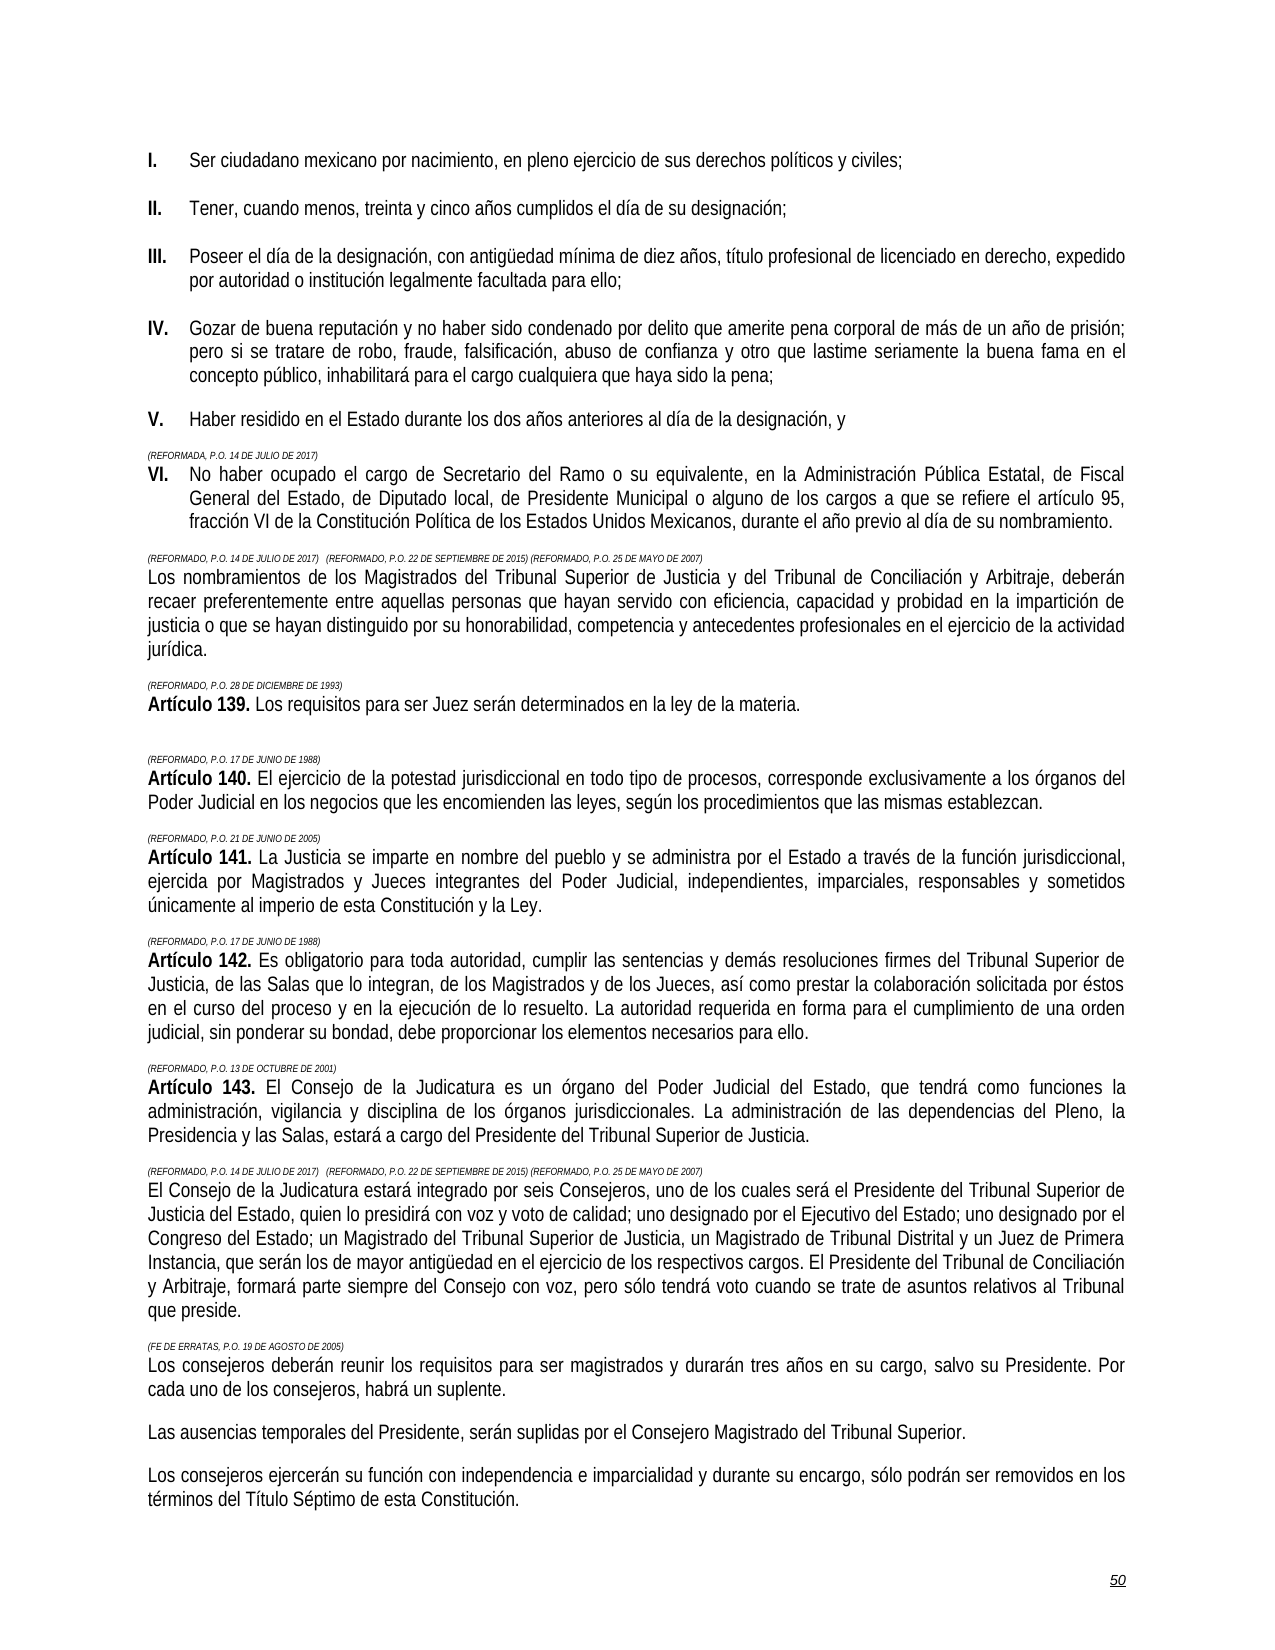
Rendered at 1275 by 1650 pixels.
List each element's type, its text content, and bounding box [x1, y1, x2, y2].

text Los consejeros ejercerán su función con independencia e imparcialidad y durante su encargo, sólo podrán ser removidos en los términos del Título Séptimo de esta Constitución. [148, 1463, 1127, 1511]
text El Consejo de la Judicatura estará integrado por seis Consejeros, uno de los cuales será el Presidente del Tribunal Superior de Justicia del Estado, quien lo presidirá con voz y voto de calidad; uno designado por el Ejecutivo del Estado; uno designado por el Congreso del Estado; un Magistrado del Tribunal Superior de Justicia, un Magistrado de Tribunal Distrital y un Juez de Primera Instancia, que serán los de mayor antigüedad en el ejercicio de los respectivos cargos. El Presidente del Tribunal de Conciliación y Arbitraje, formará parte siempre del Consejo con voz, pero sólo tendrá voto cuando se trate de asuntos relativos al Tribunal que preside. [148, 1178, 1127, 1322]
text III. Poseer el día de la designación, con antigüedad mínima de diez años, título profesional de licenciado en derecho, expedido por autoridad o institución legalmente facultada para ello; [148, 243, 1127, 291]
text Los nombramientos de los Magistrados del Tribunal Superior de Justicia y del Tribunal de Conciliación y Arbitraje, deberán recaer preferentemente entre aquellas personas que hayan servido con eficiencia, capacidad y probidad en la impartición de justicia o que se hayan distinguido por su honorabilidad, competencia y antecedentes profesionales en el ejercicio de la actividad jurídica. [148, 564, 1127, 660]
text (REFORMADO, P.O. 28 DE DICIEMBRE DE 1993) [148, 679, 1127, 692]
text Artículo 139. Los requisitos para ser Juez serán determinados en la ley de la materia. [148, 692, 1127, 716]
text Artículo 141. La Justicia se imparte en nombre del pueblo y se administra por el Estado a través de la función jurisdiccional, ejercida por Magistrados y Jueces integrantes del Poder Judicial, independientes, imparciales, responsables y sometidos únicamente al imperio de esta Constitución y la Ley. [148, 845, 1127, 917]
text V. Haber residido en el Estado durante los dos años anteriores al día de la designación, y [148, 406, 1127, 430]
text Artículo 140. El ejercicio de la potestad jurisdiccional en todo tipo de procesos, corresponde exclusivamente a los órganos del Poder Judicial en los negocios que les encomienden las leyes, según los procedimientos que las mismas establezcan. [148, 766, 1127, 814]
text IV. Gozar de buena reputación y no haber sido condenado por delito que amerite pena corporal de más de un año de prisión; pero si se tratare de robo, fraude, falsificación, abuso de confianza y otro que lastime seriamente la buena fama en el concepto público, inhabilitará para el cargo cualquiera que haya sido la pena; [148, 315, 1127, 387]
text (REFORMADA, P.O. 14 DE JULIO DE 2017) [148, 449, 1127, 462]
text Las ausencias temporales del Presidente, serán suplidas por el Consejero Magistrado del Tribunal Superior. [148, 1420, 1127, 1444]
text Los consejeros deberán reunir los requisitos para ser magistrados y durarán tres años en su cargo, salvo su Presidente. Por cada uno de los consejeros, habrá un suplente. [148, 1353, 1127, 1401]
text I. Ser ciudadano mexicano por nacimiento, en pleno ejercicio de sus derechos políticos y civiles; [148, 148, 1127, 172]
text II. Tener, cuando menos, treinta y cinco años cumplidos el día de su designación; [148, 196, 1127, 219]
text Artículo 143. El Consejo de la Judicatura es un órgano del Poder Judicial del Estado, que tendrá como funciones la administración, vigilancia y disciplina de los órganos jurisdiccionales. La administración de las dependencias del Pleno, la Presidencia y las Salas, estará a cargo del Presidente del Tribunal Superior de Justicia. [148, 1075, 1127, 1147]
text Artículo 142. Es obligatorio para toda autoridad, cumplir las sentencias y demás resoluciones firmes del Tribunal Superior de Justicia, de las Salas que lo integran, de los Magistrados y de los Jueces, así como prestar la colaboración solicitada por éstos en el curso del proceso y en la ejecución de lo resuelto. La autoridad requerida en forma para el cumplimiento de una orden judicial, sin ponderar su bondad, debe proporcionar los elementos necesarios para ello. [148, 948, 1127, 1044]
text VI. No haber ocupado el cargo de Secretario del Ramo o su equivalente, en la Administración Pública Estatal, de Fiscal General del Estado, de Diputado local, de Presidente Municipal o alguno de los cargos a que se refiere el artículo 95, fracción VI de la Constitución Política de los Estados Unidos Mexicanos, durante el año previo al día de su nombramiento. [148, 462, 1127, 533]
